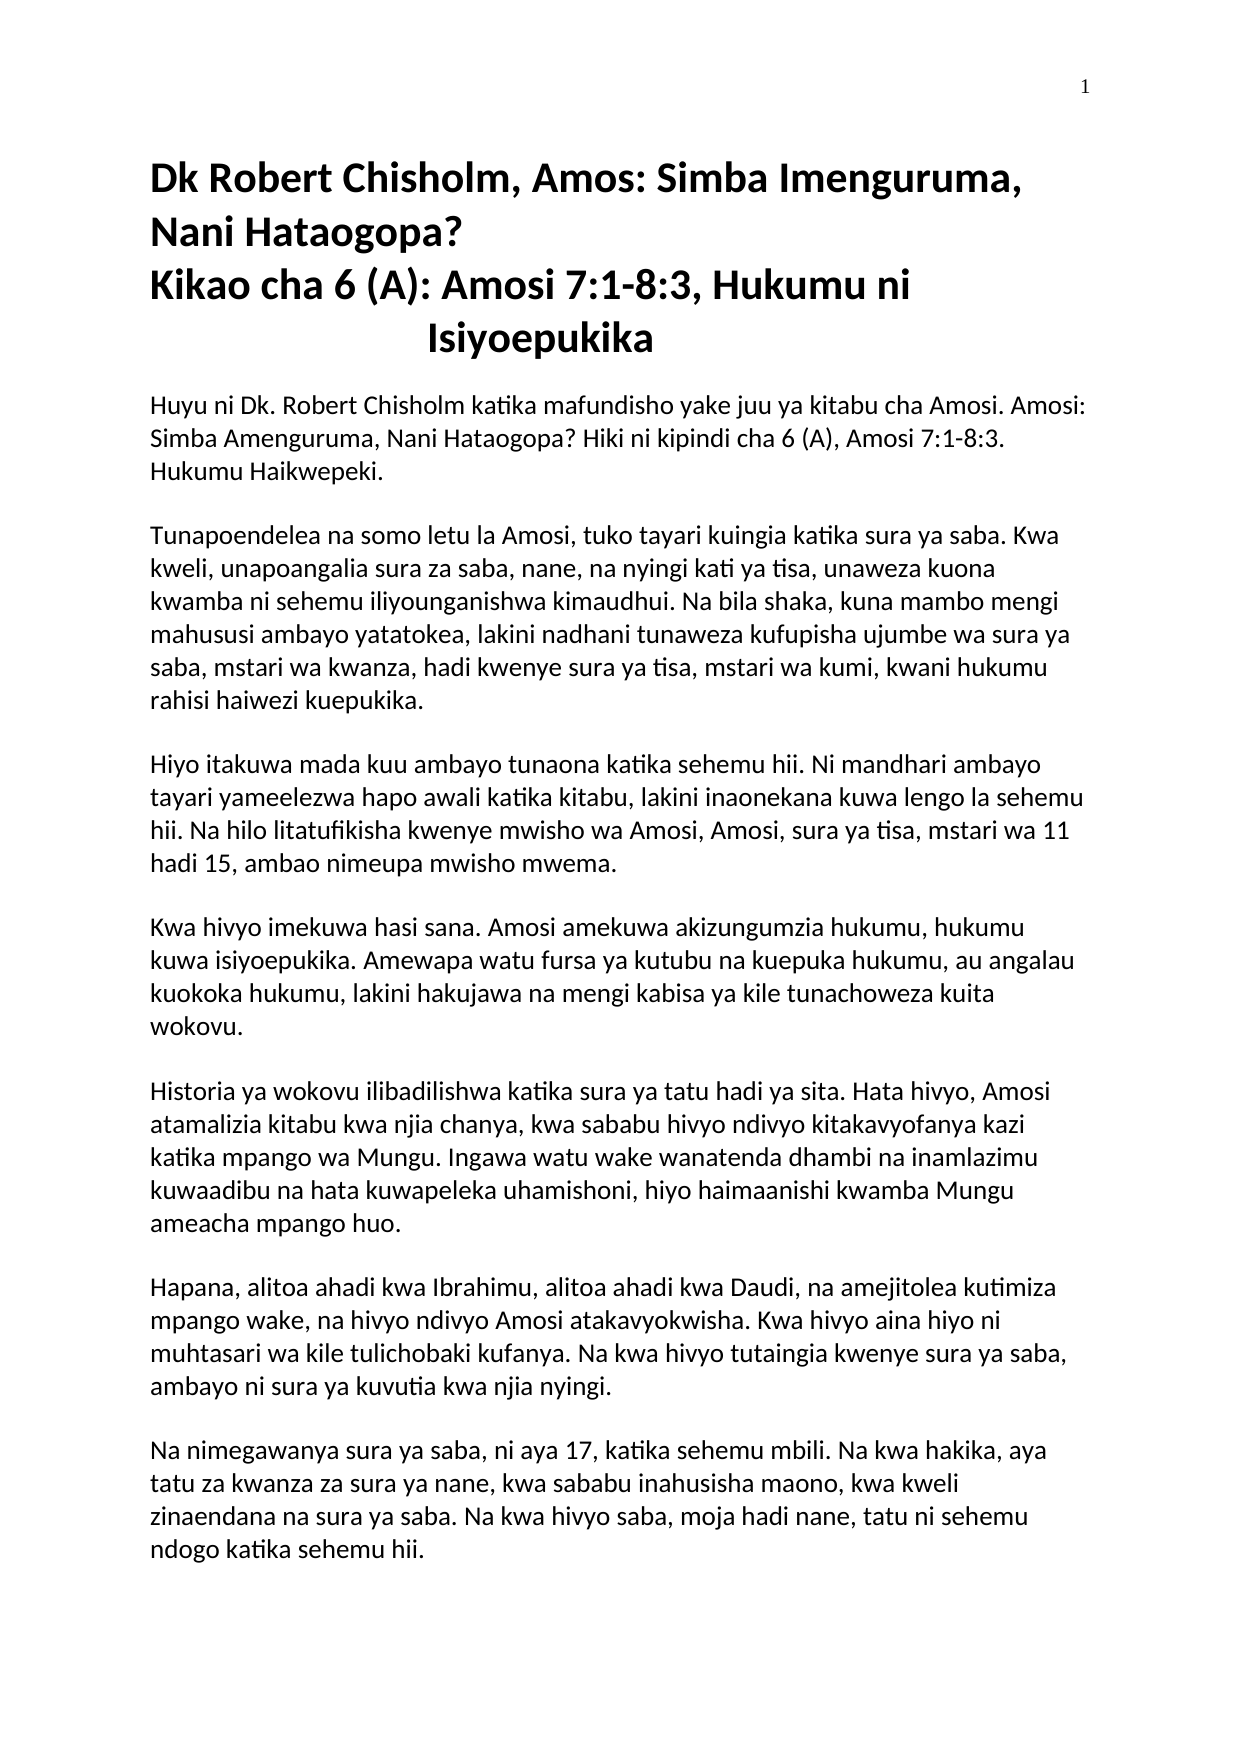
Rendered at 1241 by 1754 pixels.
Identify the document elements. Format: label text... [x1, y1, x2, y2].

text Na nimegawanya sura ya saba, ni aya 17, katika sehemu mbili. Na kwa hakika, aya tatu za kwanza za sura ya nane, kwa sababu inahusisha maono, kwa kweli zinaendana na sura ya saba. Na kwa hivyo saba, moja hadi nane, tatu ni sehemu ndogo katika sehemu hii. [150, 1433, 1090, 1565]
text Hiyo itakuwa mada kuu ambayo tunaona katika sehemu hii. Ni mandhari ambayo tayari yameelezwa hapo awali katika kitabu, lakini inaonekana kuwa lengo la sehemu hii. Na hilo litatufikisha kwenye mwisho wa Amosi, Amosi, sura ya tisa, mstari wa 11 hadi 15, ambao nimeupa mwisho mwema. [150, 747, 1090, 879]
text Kwa hivyo imekuwa hasi sana. Amosi amekuwa akizungumzia hukumu, hukumu kuwa isiyoepukika. Amewapa watu fursa ya kutubu na kuepuka hukumu, au angalau kuokoka hukumu, lakini hakujawa na mengi kabisa ya kile tunachoweza kuita wokovu. [150, 911, 1090, 1043]
text Historia ya wokovu ilibadilishwa katika sura ya tatu hadi ya sita. Hata hivyo, Amosi atamalizia kitabu kwa njia chanya, kwa sababu hivyo ndivyo kitakavyofanya kazi katika mpango wa Mungu. Ingawa watu wake wanatenda dhambi na inamlazimu kuwaadibu na hata kuwapeleka uhamishoni, hiyo haimaanishi kwamba Mungu ameacha mpango huo. [150, 1074, 1090, 1239]
text Hapana, alitoa ahadi kwa Ibrahimu, alitoa ahadi kwa Daudi, na amejitolea kutimiza mpango wake, na hivyo ndivyo Amosi atakavyokwisha. Kwa hivyo aina hiyo ni muhtasari wa kile tulichobaki kufanya. Na kwa hivyo tutaingia kwenye sura ya saba, ambayo ni sura ya kuvutia kwa njia nyingi. [150, 1270, 1090, 1402]
text Huyu ni Dk. Robert Chisholm katika mafundisho yake juu ya kitabu cha Amosi. Amosi: Simba Amenguruma, Nani Hataogopa? Hiki ni kipindi cha 6 (A), Amosi 7:1-8:3. Hukumu Haikwepeki. [150, 388, 1090, 487]
text Tunapoendelea na somo letu la Amosi, tuko tayari kuingia katika sura ya saba. Kwa kweli, unapoangalia sura za saba, nane, na nyingi kati ya tisa, unaweza kuona kwamba ni sehemu iliyounganishwa kimaudhui. Na bila shaka, kuna mambo mengi mahususi ambayo yatatokea, lakini nadhani tunaweza kufupisha ujumbe wa sura ya saba, mstari wa kwanza, hadi kwenye sura ya tisa, mstari wa kumi, kwani hukumu rahisi haiwezi kuepukika. [150, 518, 1090, 716]
text Dk Robert Chisholm, Amos: Simba Imenguruma, Nani Hataogopa? Kikao cha 6 (A): Amosi 7:1-8:3, Hukumu ni Isiyoepukika [150, 150, 1090, 388]
